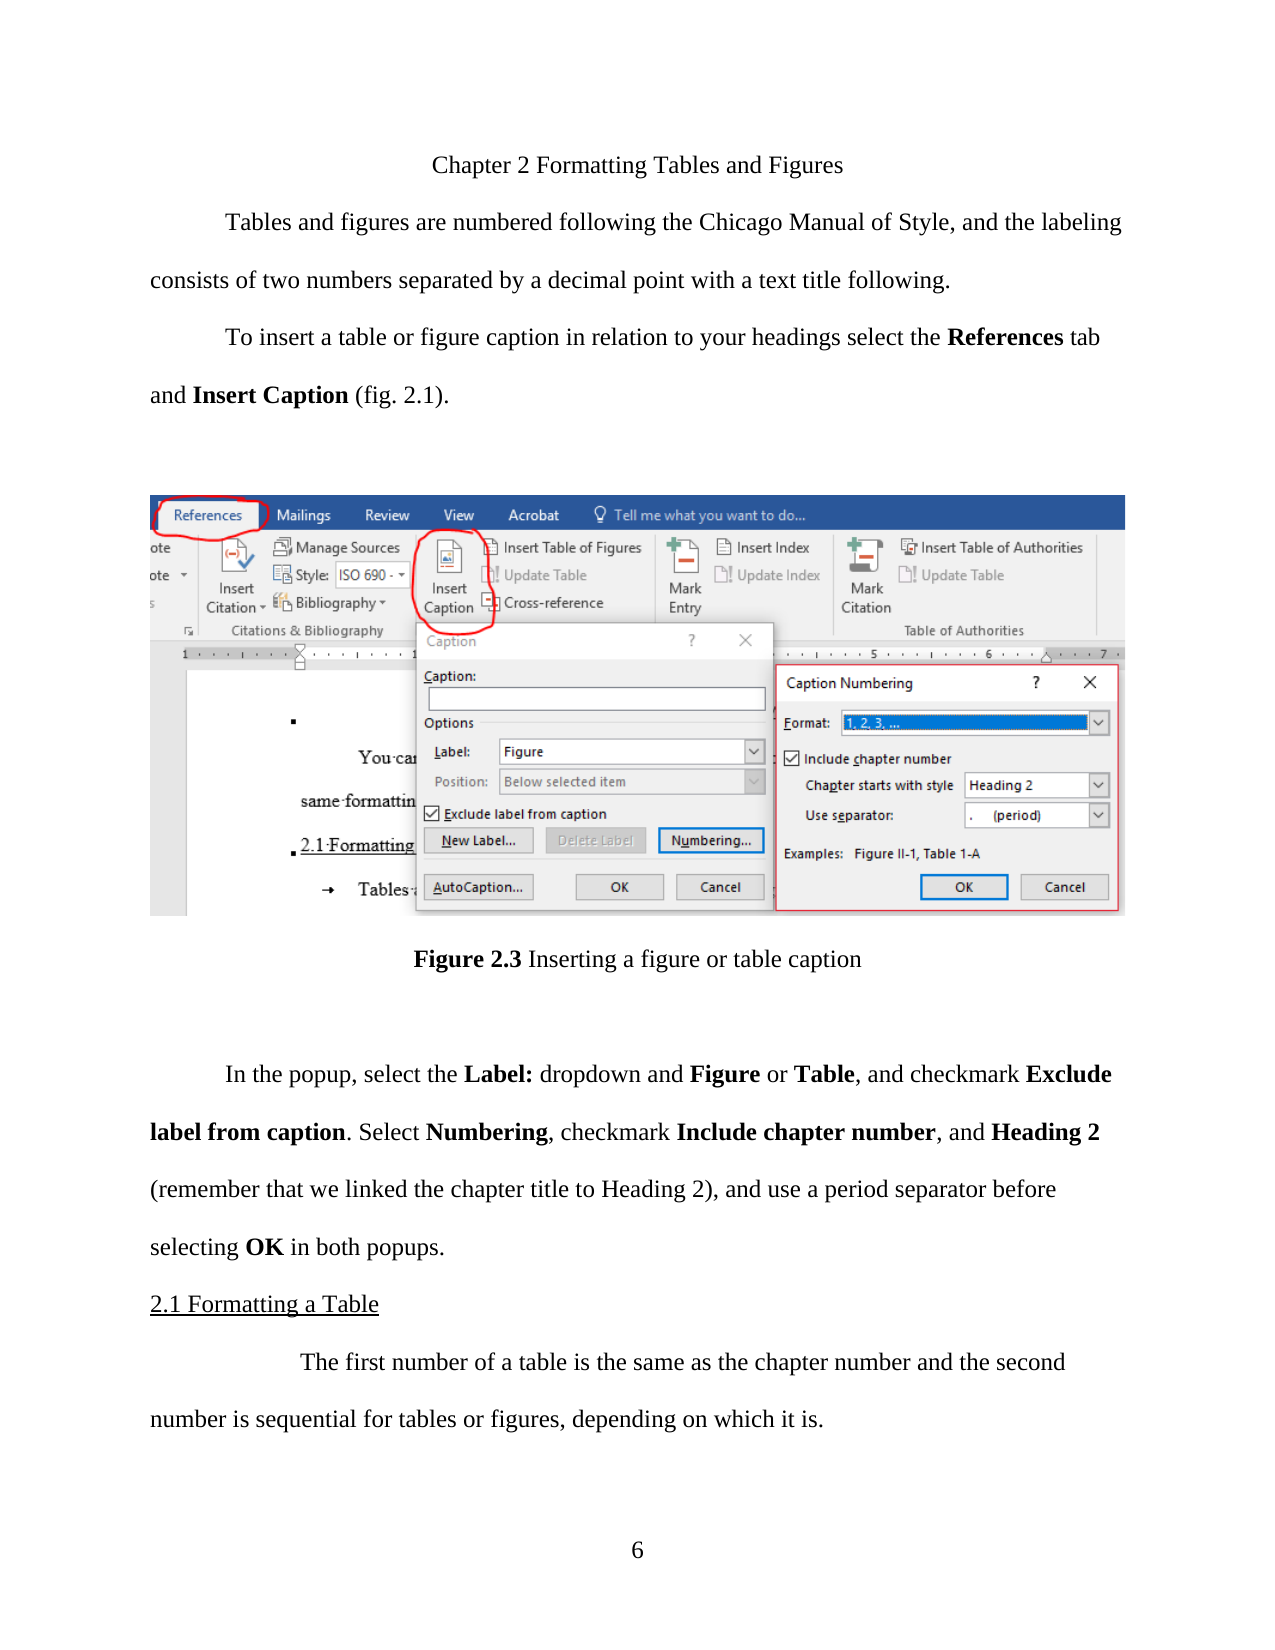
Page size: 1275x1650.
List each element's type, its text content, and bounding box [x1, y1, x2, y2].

text In the popup, select the Label: dropdown and Figure or Table, and checkmark Exclude label from caption. Select Numbering, checkmark Include chapter number, and Heading 2 (remember that we linked the chapter title to Heading 2), and use a period separator before selecting OK in both popups. [150, 1059, 1125, 1260]
subtitle Formatting a Table [150, 1289, 1125, 1318]
text The first number of a table is the same as the chapter number and the second number is sequential for tables or figures, depending on which it is. [150, 1347, 1125, 1433]
picture [150, 495, 1125, 916]
subtitle Formatting Tables and Figures [150, 150, 1125, 179]
text To insert a table or figure caption in relation to your headings select the References tab and Insert Caption (fig. 2.1). [150, 322, 1125, 409]
text Tables and figures are numbered following the Chicago Manual of Style, and the labeling consists of two numbers separated by a decimal point with a text title following. [150, 207, 1125, 294]
